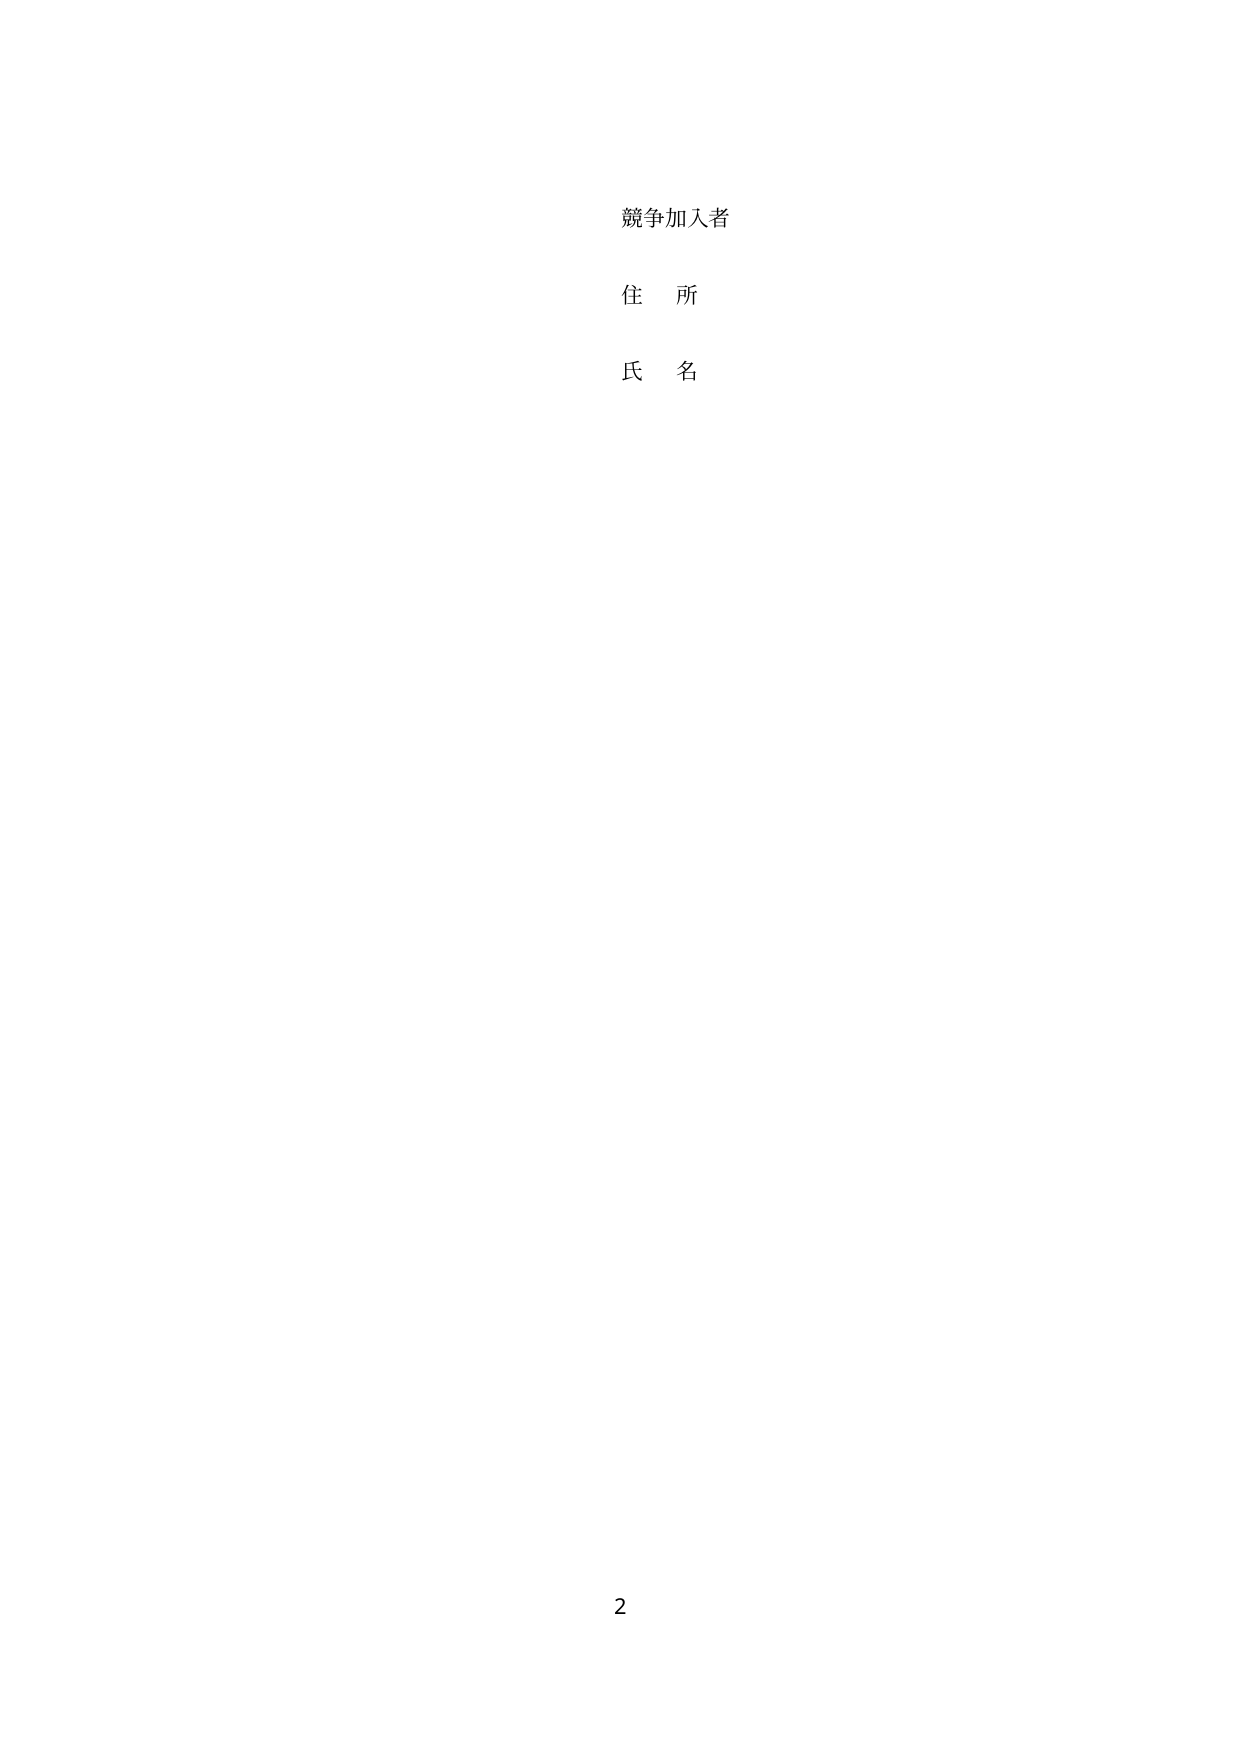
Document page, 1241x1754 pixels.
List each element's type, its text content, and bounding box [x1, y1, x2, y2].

text 氏名 [621, 339, 1122, 400]
text 住所 [621, 263, 1122, 324]
text 競争加入者 [621, 187, 1122, 247]
